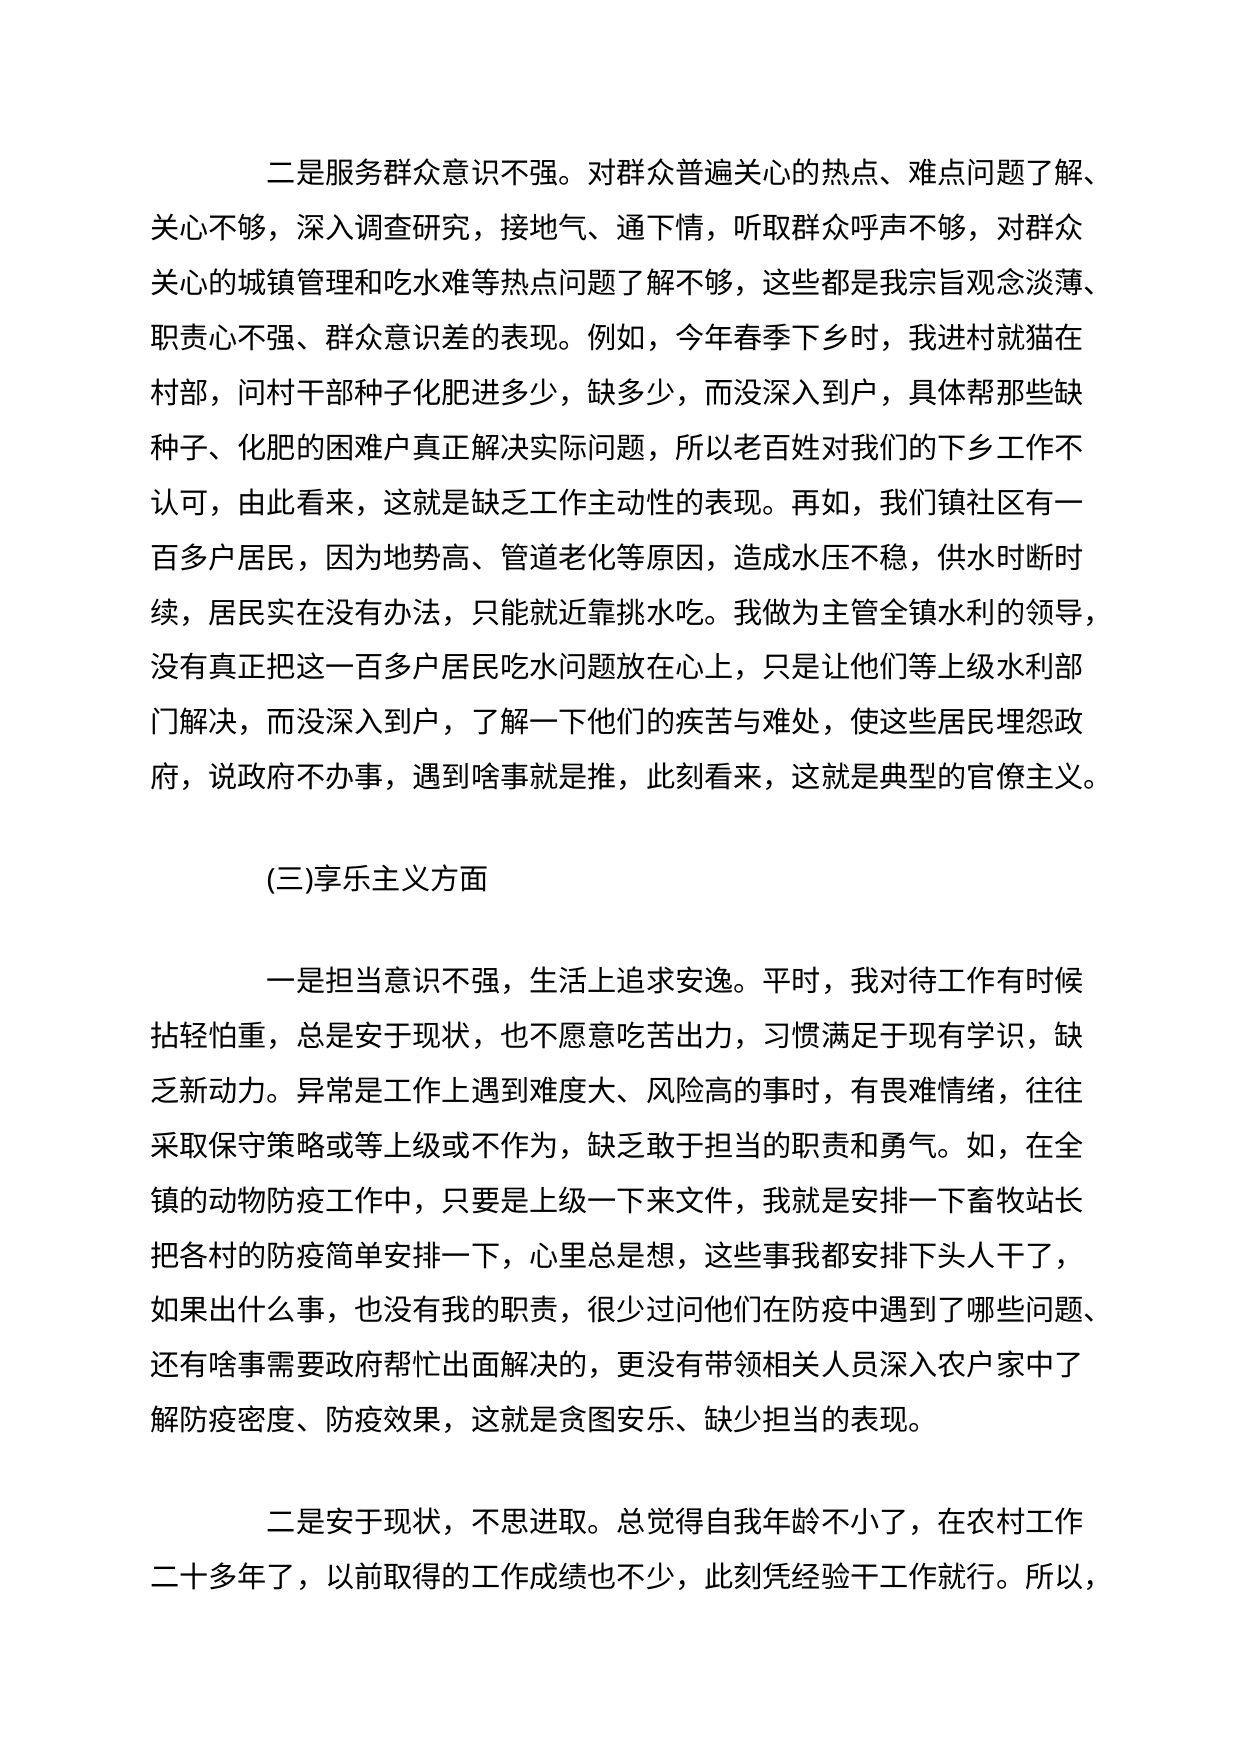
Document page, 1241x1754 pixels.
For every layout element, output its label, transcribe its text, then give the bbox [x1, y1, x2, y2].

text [150, 1498, 1090, 1596]
text (三)享乐主义方面 [150, 856, 1090, 898]
text 二是服务群众意识不强。对群众普遍关心的热点、难点问题了解、关心不够，深入调查研究，接地气、通下情，听取群众呼声不够，对群众关心的城镇管理和吃水难等热点问题了解不够，这些都是我宗旨观念淡薄、职责心不强、群众意识差的表现。例如，今年春季下乡时，我进村就猫在村部，问村干部种子化肥进多少，缺多少，而没深入到户，具体帮那些缺种子、化肥的困难户真正解决实际问题，所以老百姓对我们的下乡工作不认可，由此看来，这就是缺乏工作主动性的表现。再如，我们镇社区有一百多户居民，因为地势高、管道老化等原因，造成水压不稳，供水时断时续，居民实在没有办法，只能就近靠挑水吃。我做为主管全镇水利的领导，没有真正把这一百多户居民吃水问题放在心上，只是让他们等上级水利部门解决，而没深入到户，了解一下他们的疾苦与难处，使这些居民埋怨政府，说政府不办事，遇到啥事就是推，此刻看来，这就是典型的官僚主义。 [150, 150, 1090, 796]
text 一是担当意识不强，生活上追求安逸。平时，我对待工作有时候拈轻怕重，总是安于现状，也不愿意吃苦出力，习惯满足于现有学识，缺乏新动力。异常是工作上遇到难度大、风险高的事时，有畏难情绪，往往采取保守策略或等上级或不作为，缺乏敢于担当的职责和勇气。如，在全镇的动物防疫工作中，只要是上级一下来文件，我就是安排一下畜牧站长把各村的防疫简单安排一下，心里总是想，这些事我都安排下头人干了，如果出什么事，也没有我的职责，很少过问他们在防疫中遇到了哪些问题、还有啥事需要政府帮忙出面解决的，更没有带领相关人员深入农户家中了解防疫密度、防疫效果，这就是贪图安乐、缺少担当的表现。 [150, 958, 1090, 1439]
